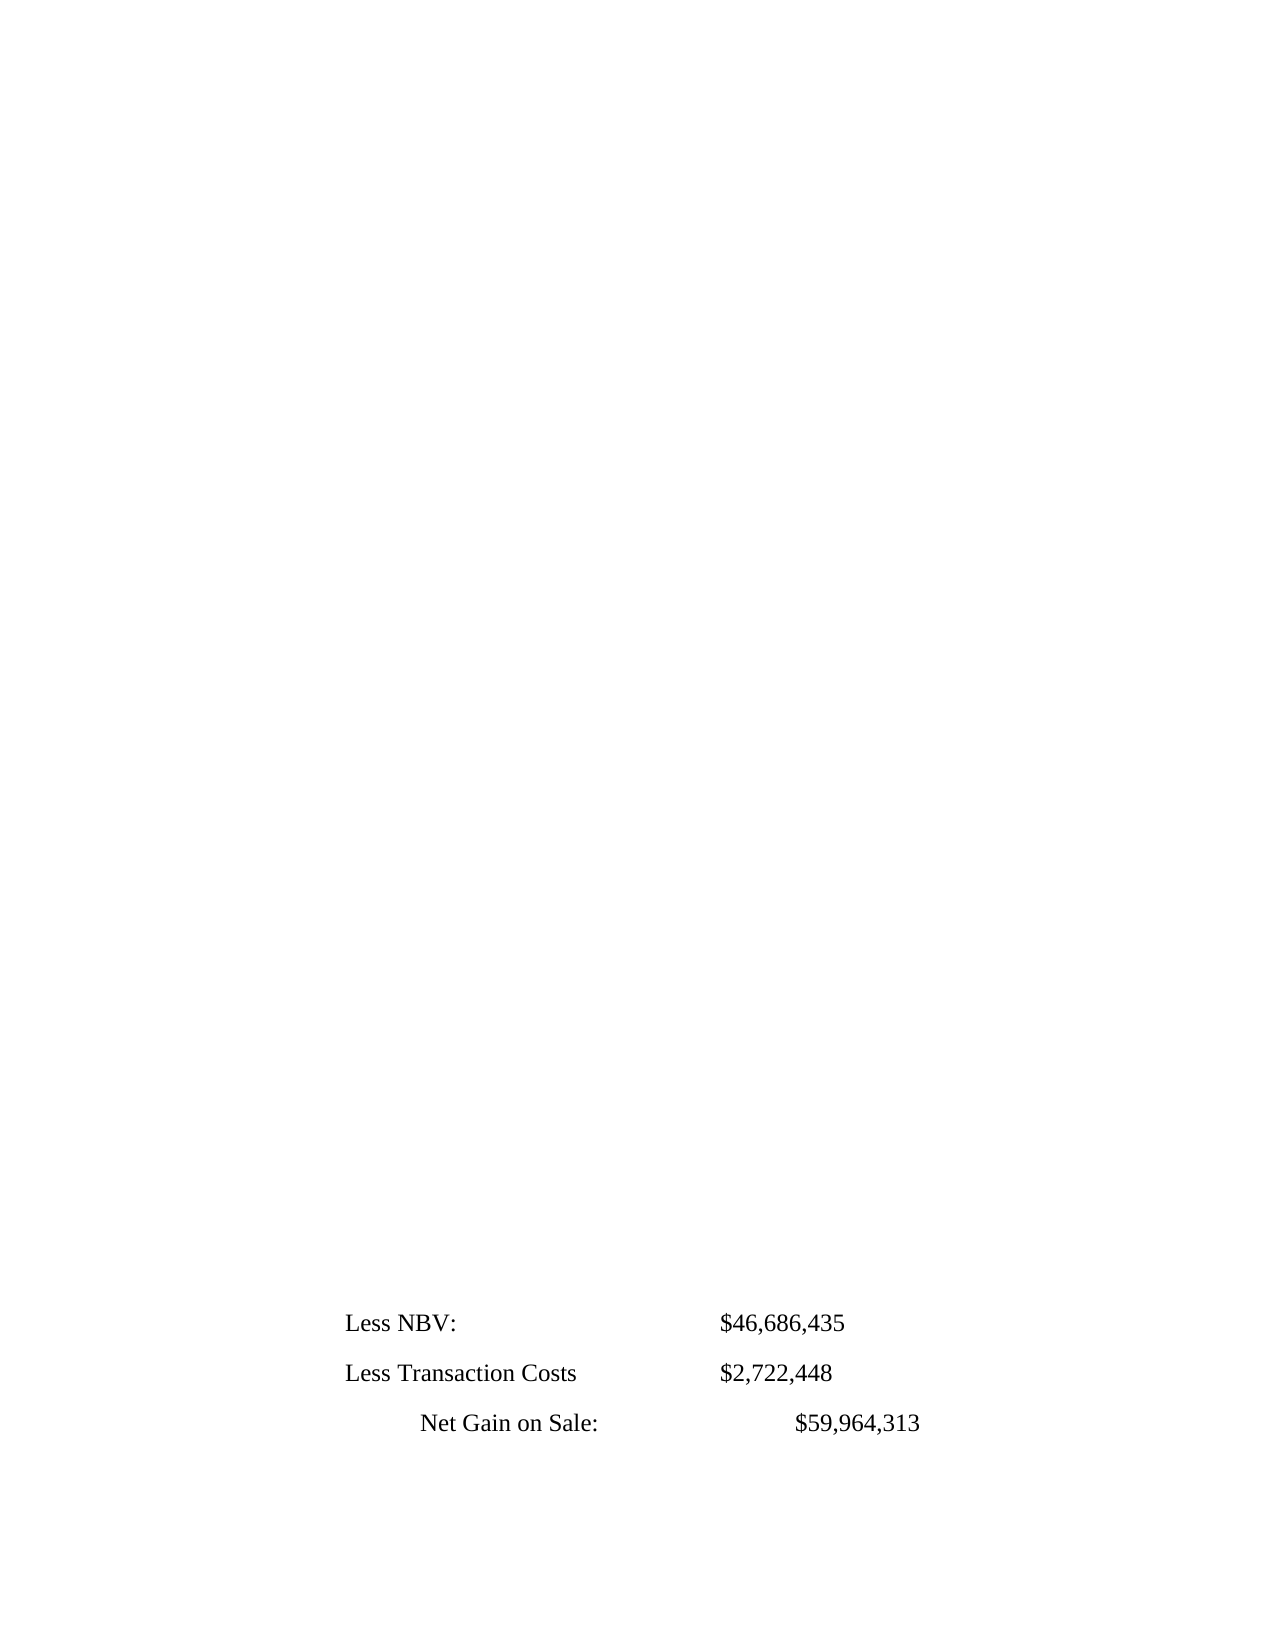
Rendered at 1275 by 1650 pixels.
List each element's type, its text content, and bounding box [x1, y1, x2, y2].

text Net Gain on Sale: $59,964,313 [270, 1387, 1132, 1437]
text Less Transaction Costs $2,722,448 [270, 1337, 1132, 1387]
text Less NBV: $46,686,435 [270, 1287, 1132, 1337]
